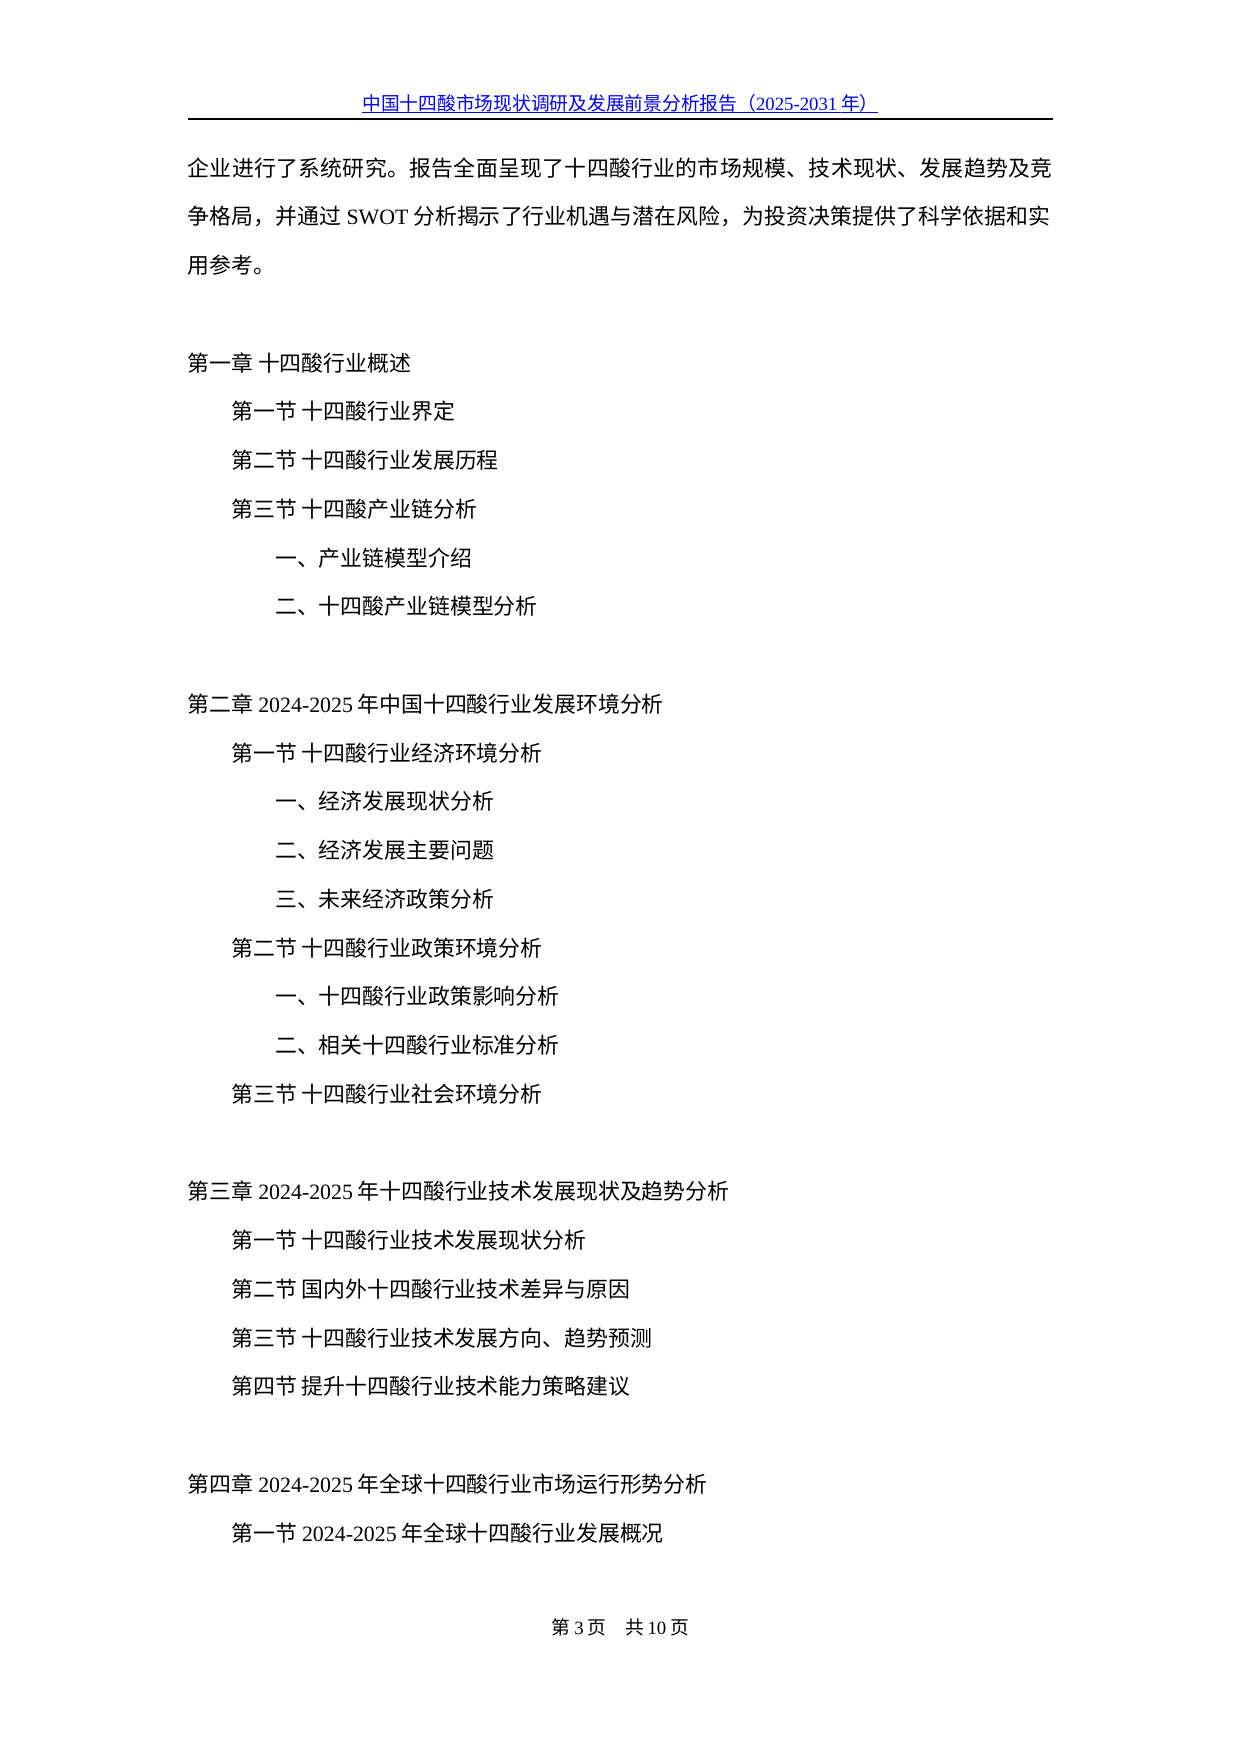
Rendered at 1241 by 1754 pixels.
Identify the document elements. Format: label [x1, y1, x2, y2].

text [187, 150, 1053, 1548]
